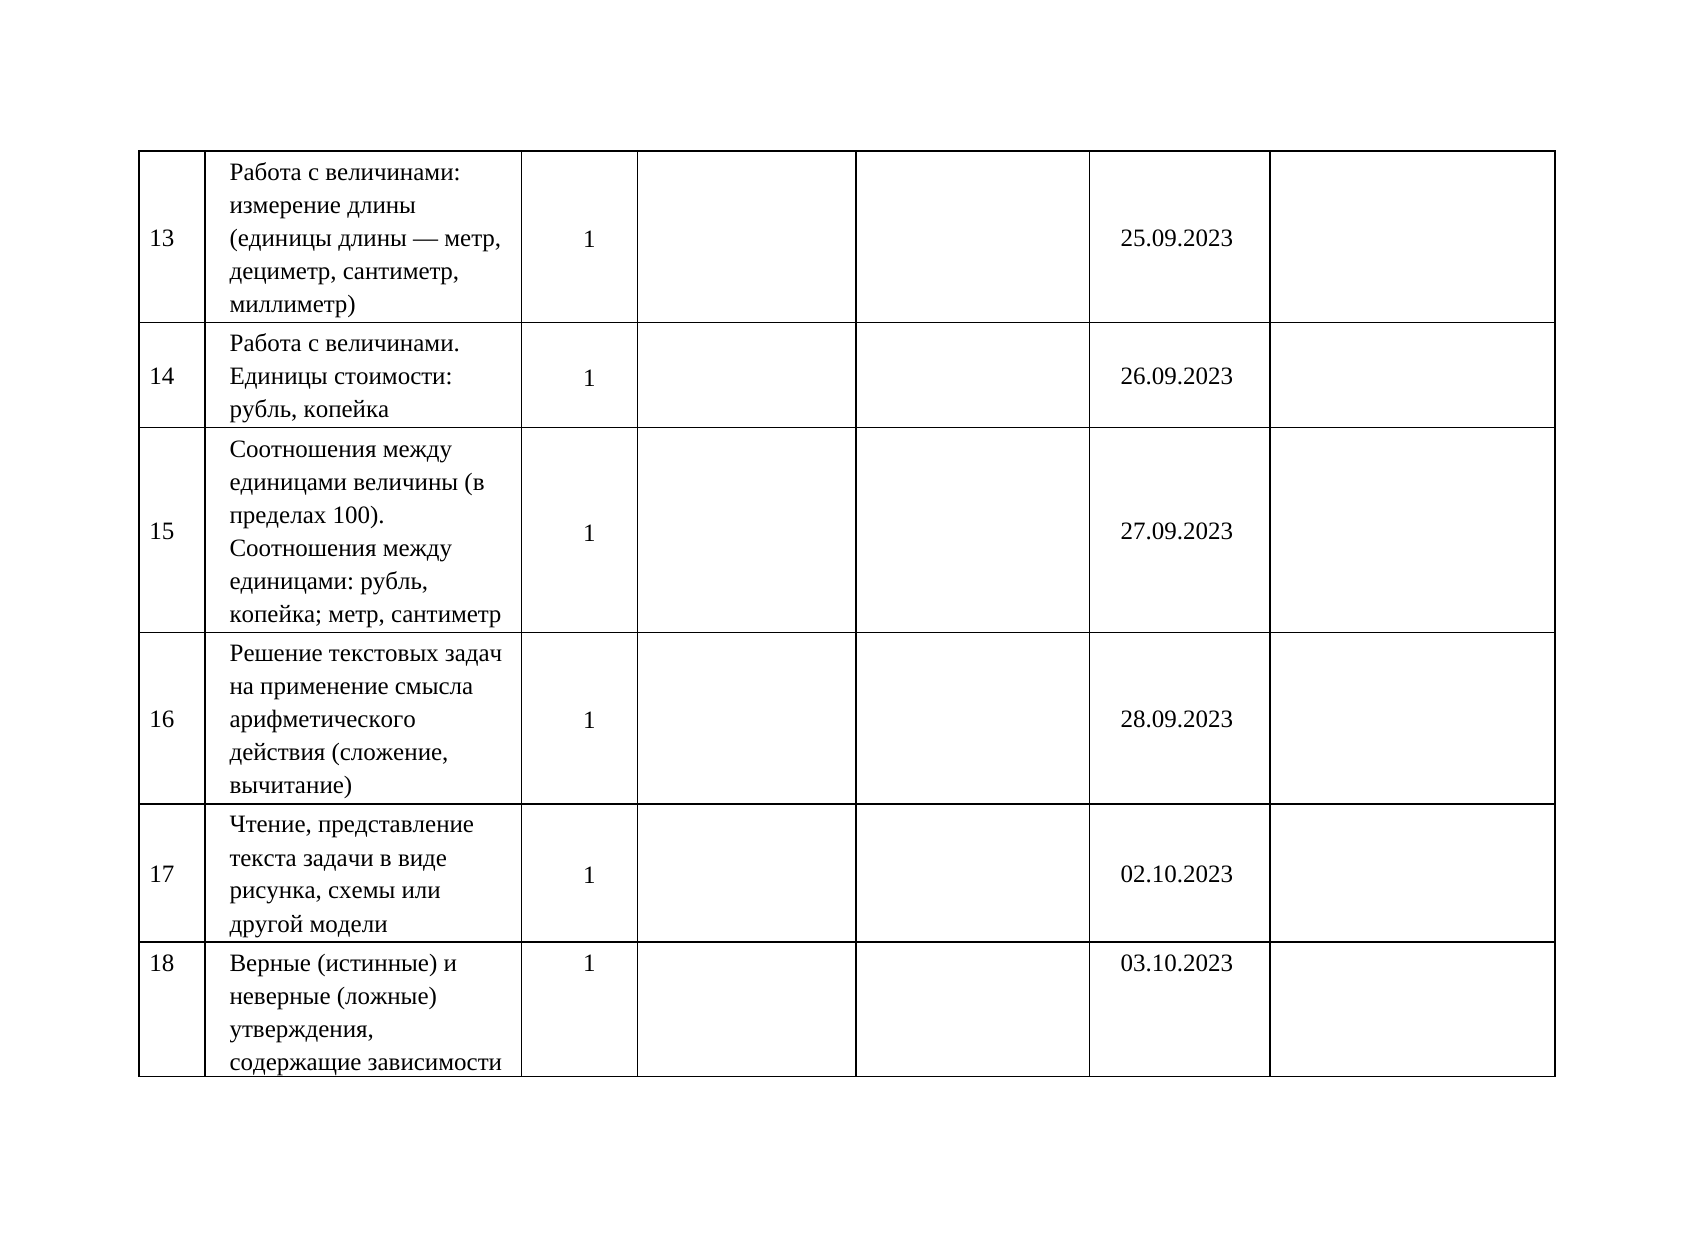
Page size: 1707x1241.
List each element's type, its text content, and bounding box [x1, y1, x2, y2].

table_cell [638, 323, 855, 427]
table_cell 1 [522, 152, 637, 321]
table_cell 02.10.2023 [1090, 805, 1269, 941]
table_cell [1271, 943, 1554, 1076]
table_cell [1271, 152, 1554, 321]
table_cell 28.09.2023 [1090, 633, 1269, 803]
table_cell [857, 805, 1089, 941]
table_cell Работа с величинами: измерение длины (единицы длины — метр, дециметр, сантиметр, миллиметр) [206, 152, 521, 321]
table_cell 03.10.2023 [1090, 943, 1269, 1076]
table_cell 15 [140, 428, 204, 631]
table_cell 26.09.2023 [1090, 323, 1269, 427]
table_cell 17 [140, 805, 204, 941]
table_cell [857, 633, 1089, 803]
table_cell [857, 323, 1089, 427]
table_cell Соотношения между единицами величины (в пределах 100). Соотношения между единицами: рубль, копейка; метр, сантиметр [206, 428, 521, 631]
table_cell 16 [140, 633, 204, 803]
table_cell [638, 633, 855, 803]
table_cell 1 [522, 323, 637, 427]
table_cell [638, 152, 855, 321]
table_cell 1 [522, 805, 637, 941]
table_cell 1 [522, 428, 637, 631]
table_cell [857, 428, 1089, 631]
table_cell 1 [522, 633, 637, 803]
table_cell [1271, 805, 1554, 941]
table_cell [638, 805, 855, 941]
table_cell 27.09.2023 [1090, 428, 1269, 631]
table_cell Работа с величинами. Единицы стоимости: рубль, копейка [206, 323, 521, 427]
table_cell [857, 943, 1089, 1076]
table_cell 18 [140, 943, 204, 1076]
table_cell [638, 428, 855, 631]
table_cell [857, 152, 1089, 321]
table_cell [1271, 323, 1554, 427]
table_cell [638, 943, 855, 1076]
table_cell [1271, 633, 1554, 803]
table_cell 1 [522, 943, 637, 1076]
table_cell Решение текстовых задач на применение смысла арифметического действия (сложение, вычитание) [206, 633, 521, 803]
table_cell 25.09.2023 [1090, 152, 1269, 321]
table_cell [1271, 428, 1554, 631]
table_cell 14 [140, 323, 204, 427]
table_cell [206, 943, 521, 1076]
table_cell Чтение, представление текста задачи в виде рисунка, схемы или другой модели [206, 805, 521, 941]
table_cell 13 [140, 152, 204, 321]
